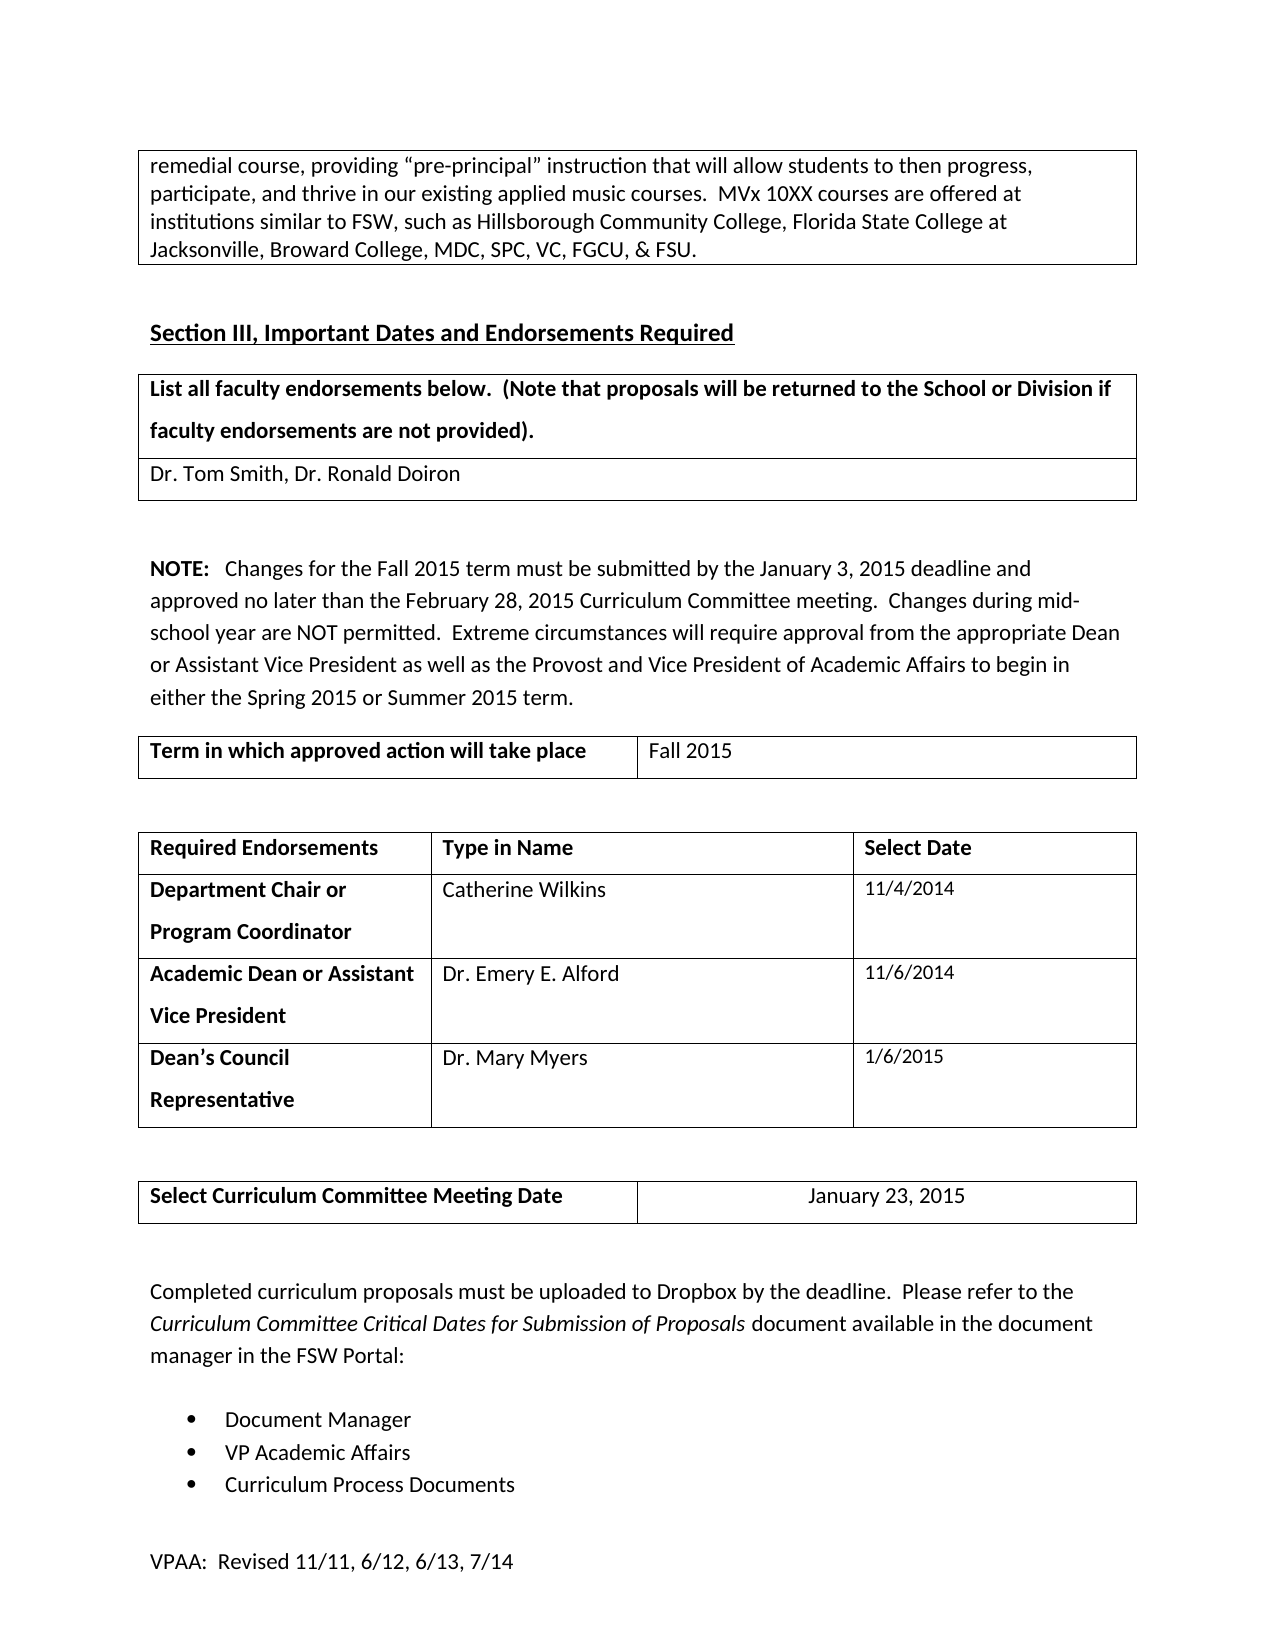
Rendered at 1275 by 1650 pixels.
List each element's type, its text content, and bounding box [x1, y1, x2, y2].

table_header Type in Name [432, 833, 853, 874]
table_cell Dean’s Council Representative [139, 1044, 431, 1127]
table_cell Dr. Mary Myers [432, 1044, 853, 1127]
list VP Academic Affairs [187, 1438, 1125, 1466]
table_header List all faculty endorsements below. (Note that proposals will be returned to the School or Division if faculty endorsements are not provided). [139, 375, 1136, 458]
table_header Term in which approved action will take place [139, 737, 637, 778]
table_cell Dr. Emery E. Alford [432, 959, 853, 1042]
table_header Select Date [854, 833, 1136, 874]
list Curriculum Process Documents [187, 1470, 1125, 1498]
text Completed curriculum proposals must be uploaded to Dropbox by the deadline. Please refer to the Curriculum Committee Critical Dates for Submission of Proposals document available in the document manager in the FSW Portal: [150, 1277, 1125, 1369]
table_cell Catherine Wilkins [432, 875, 853, 958]
text Section III, Important Dates and Endorsements Required [150, 318, 1125, 348]
table_cell Academic Dean or Assistant Vice President [139, 959, 431, 1042]
list Document Manager [187, 1406, 1125, 1434]
table_cell Dr. Tom Smith, Dr. Ronald Doiron [139, 459, 1136, 500]
table_header Required Endorsements [139, 833, 431, 874]
table_cell Department Chair or Program Coordinator [139, 875, 431, 958]
text nOTE: Changes for the Fall 2015 term must be submitted by the January 3, 2015 deadline and approved no later than the February 28, 2015 Curriculum Committee meeting. Changes during mid-school year are NOT permitted. Extreme circumstances will require approval from the appropriate Dean or Assistant Vice President as well as the Provost and Vice President of Academic Affairs to begin in either the Spring 2015 or Summer 2015 term. [150, 554, 1125, 711]
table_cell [139, 151, 1136, 263]
table_header Select Curriculum Committee Meeting Date [139, 1182, 637, 1223]
